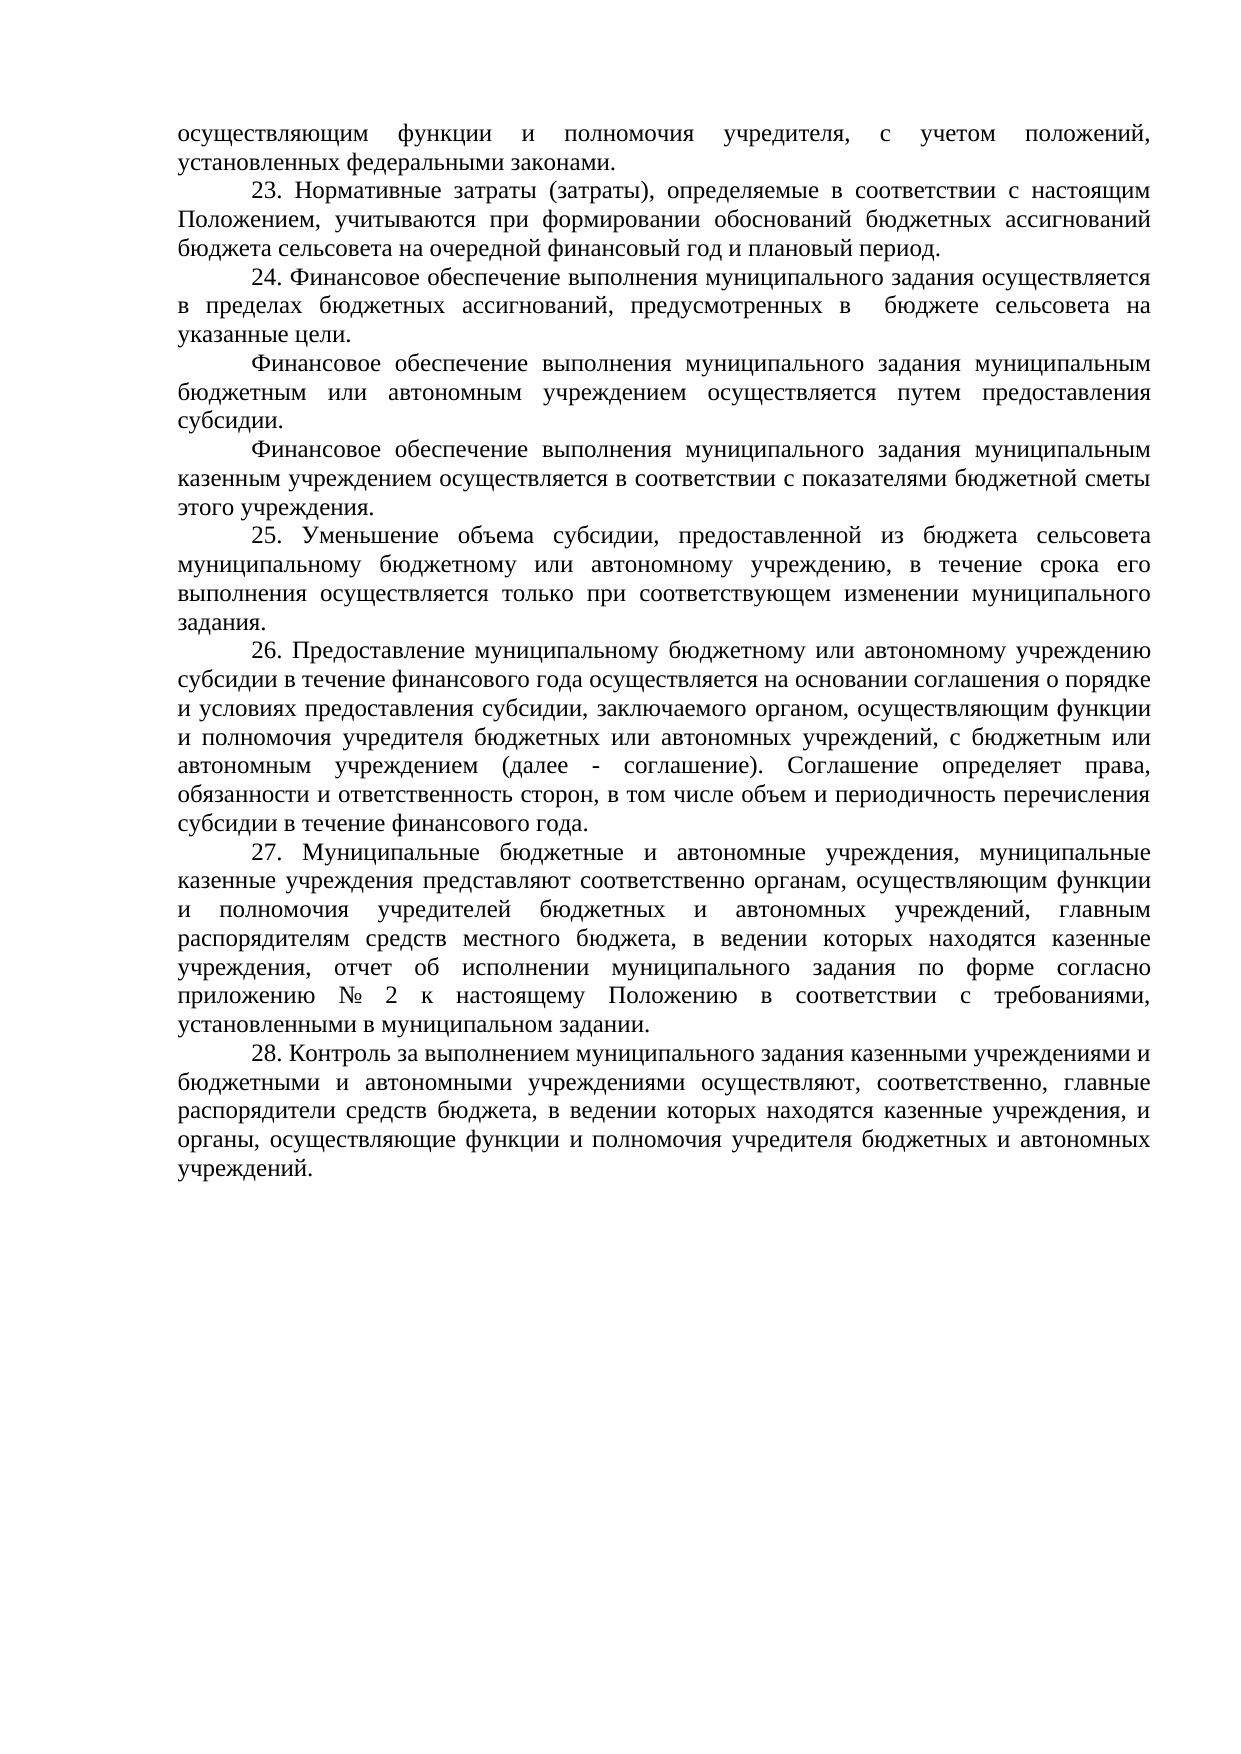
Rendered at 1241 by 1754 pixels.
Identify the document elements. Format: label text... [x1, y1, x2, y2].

text 24. Финансовое обеспечение выполнения муниципального задания осуществляется в пределах бюджетных ассигнований, предусмотренных в бюджете сельсовета на указанные цели. [177, 262, 1152, 348]
text 28. Контроль за выполнением муниципального задания казенными учреждениями и бюджетными и автономными учреждениями осуществляют, соответственно, главные распорядители средств бюджета, в ведении которых находятся казенные учреждения, и органы, осуществляющие функции и полномочия учредителя бюджетных и автономных учреждений. [177, 1038, 1152, 1182]
text 26. Предоставление муниципальному бюджетному или автономному учреждению субсидии в течение финансового года осуществляется на основании соглашения о порядке и условиях предоставления субсидии, заключаемого органом, осуществляющим функции и полномочия учредителя бюджетных или автономных учреждений, с бюджетным или автономным учреждением (далее - соглашение). Соглашение определяет права, обязанности и ответственность сторон, в том числе объем и периодичность перечисления субсидии в течение финансового года. [177, 636, 1152, 837]
text Финансовое обеспечение выполнения муниципального задания муниципальным бюджетным или автономным учреждением осуществляется путем предоставления субсидии. [177, 348, 1152, 434]
text Финансовое обеспечение выполнения муниципального задания муниципальным казенным учреждением осуществляется в соответствии с показателями бюджетной сметы этого учреждения. [177, 434, 1152, 521]
text 27. Муниципальные бюджетные и автономные учреждения, муниципальные казенные учреждения представляют соответственно органам, осуществляющим функции и полномочия учредителей бюджетных и автономных учреждений, главным распорядителям средств местного бюджета, в ведении которых находятся казенные учреждения, отчет об исполнении муниципального задания по форме согласно приложению № 2 к настоящему Положению в соответствии с требованиями, установленными в муниципальном задании. [177, 837, 1152, 1038]
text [177, 118, 1152, 176]
text 23. Нормативные затраты (затраты), определяемые в соответствии с настоящим Положением, учитываются при формировании обоснований бюджетных ассигнований бюджета сельсовета на очередной финансовый год и плановый период. [177, 176, 1152, 262]
text 25. Уменьшение объема субсидии, предоставленной из бюджета сельсовета муниципальному бюджетному или автономному учреждению, в течение срока его выполнения осуществляется только при соответствующем изменении муниципального задания. [177, 521, 1152, 636]
